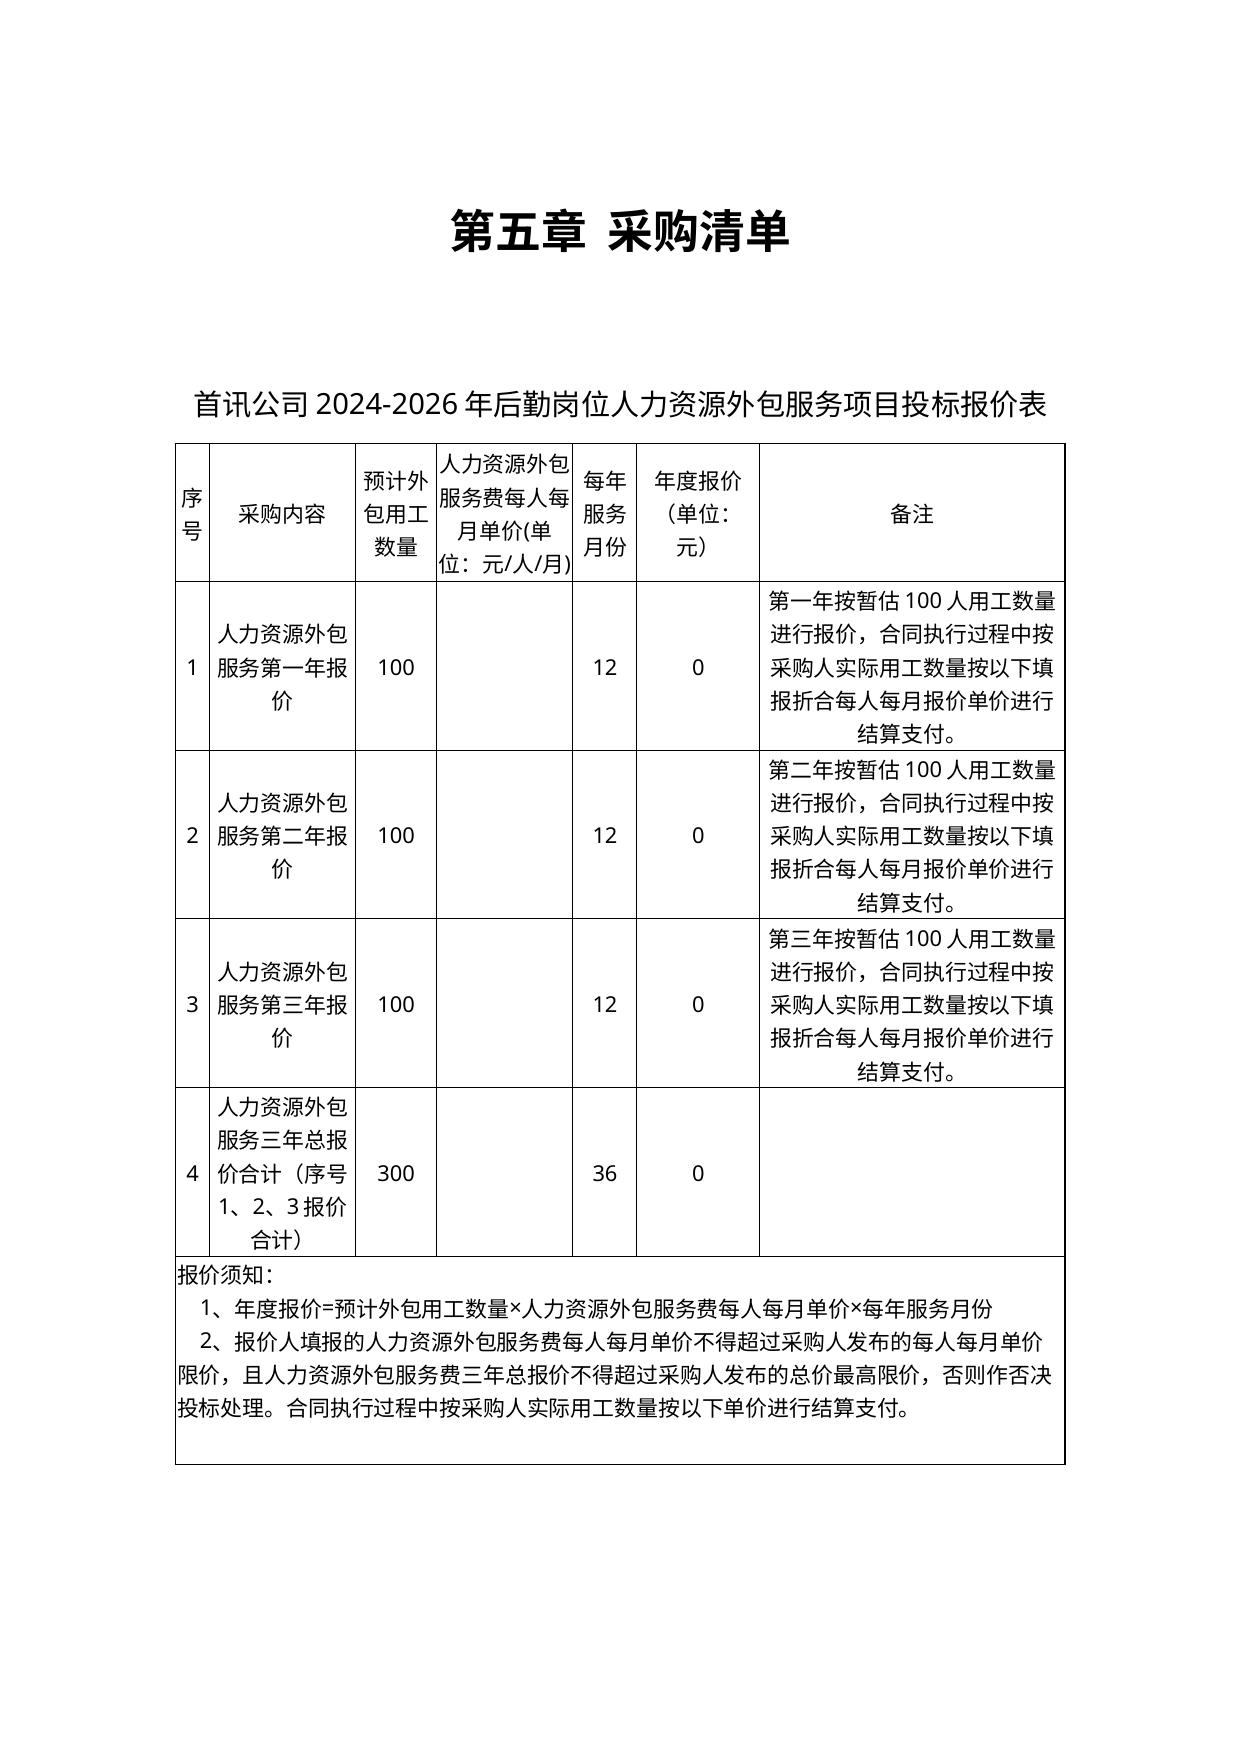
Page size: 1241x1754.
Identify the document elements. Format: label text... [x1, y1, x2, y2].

table_cell 备注 [760, 444, 1064, 581]
table_cell 36 [573, 1088, 636, 1256]
table_cell 100 [356, 919, 436, 1087]
table_cell 100 [356, 751, 436, 918]
table_cell [437, 919, 572, 1087]
table_cell 3 [176, 919, 209, 1087]
table_cell 300 [356, 1088, 436, 1256]
table_cell [760, 1088, 1064, 1256]
table_cell 12 [573, 919, 636, 1087]
table_cell 人力资源外包服务第三年报价 [210, 919, 355, 1087]
table_cell 100 [356, 582, 436, 749]
table_cell 人力资源外包服务第二年报价 [210, 751, 355, 918]
table_cell 预计外包用工数量 [356, 444, 436, 581]
table_cell 12 [573, 582, 636, 749]
table_cell 人力资源外包服务费每人每月单价(单位：元/人/月) [437, 444, 572, 581]
table_cell 2 [176, 751, 209, 918]
table_cell 每年服务月份 [573, 444, 636, 581]
table_cell 1 [176, 582, 209, 749]
table_cell 人力资源外包服务第一年报价 [210, 582, 355, 749]
table_cell 0 [637, 1088, 759, 1256]
subtitle 第五章 采购清单 [188, 196, 1052, 262]
table_cell 4 [176, 1088, 209, 1256]
table_cell 年度报价（单位：元） [637, 444, 759, 581]
table_cell 第三年按暂估100人用工数量进行报价，合同执行过程中按采购人实际用工数量按以下填报折合每人每月报价单价进行结算支付。 [760, 919, 1064, 1087]
table_cell 人力资源外包服务三年总报价合计（序号1、2、3报价合计） [210, 1088, 355, 1256]
table_cell [437, 751, 572, 918]
table_cell 12 [573, 751, 636, 918]
table_cell 0 [637, 751, 759, 918]
table_cell 采购内容 [210, 444, 355, 581]
table_cell 报价须知： 1、年度报价=预计外包用工数量×人力资源外包服务费每人每月单价×每年服务月份 2、报价人填报的人力资源外包服务费每人每月单价不得超过采购人发布的每人每月单价限价，且人力资源外包服务费三年总报价不得超过采购人发布的总价最高限价，否则作否决投标处理。合同执行过程中按采购人实际用工数量按以下单价进行结算支付。 [176, 1257, 1064, 1463]
table_cell [437, 1088, 572, 1256]
table_header 首讯公司2024-2026年后勤岗位人力资源外包服务项目投标报价表 [175, 362, 1065, 443]
table_cell 第一年按暂估100人用工数量进行报价，合同执行过程中按采购人实际用工数量按以下填报折合每人每月报价单价进行结算支付。 [760, 582, 1064, 749]
table_cell 0 [637, 582, 759, 749]
table_cell [437, 582, 572, 749]
table_cell 序号 [176, 444, 209, 581]
table_cell 第二年按暂估100人用工数量进行报价，合同执行过程中按采购人实际用工数量按以下填报折合每人每月报价单价进行结算支付。 [760, 751, 1064, 918]
table_cell 0 [637, 919, 759, 1087]
